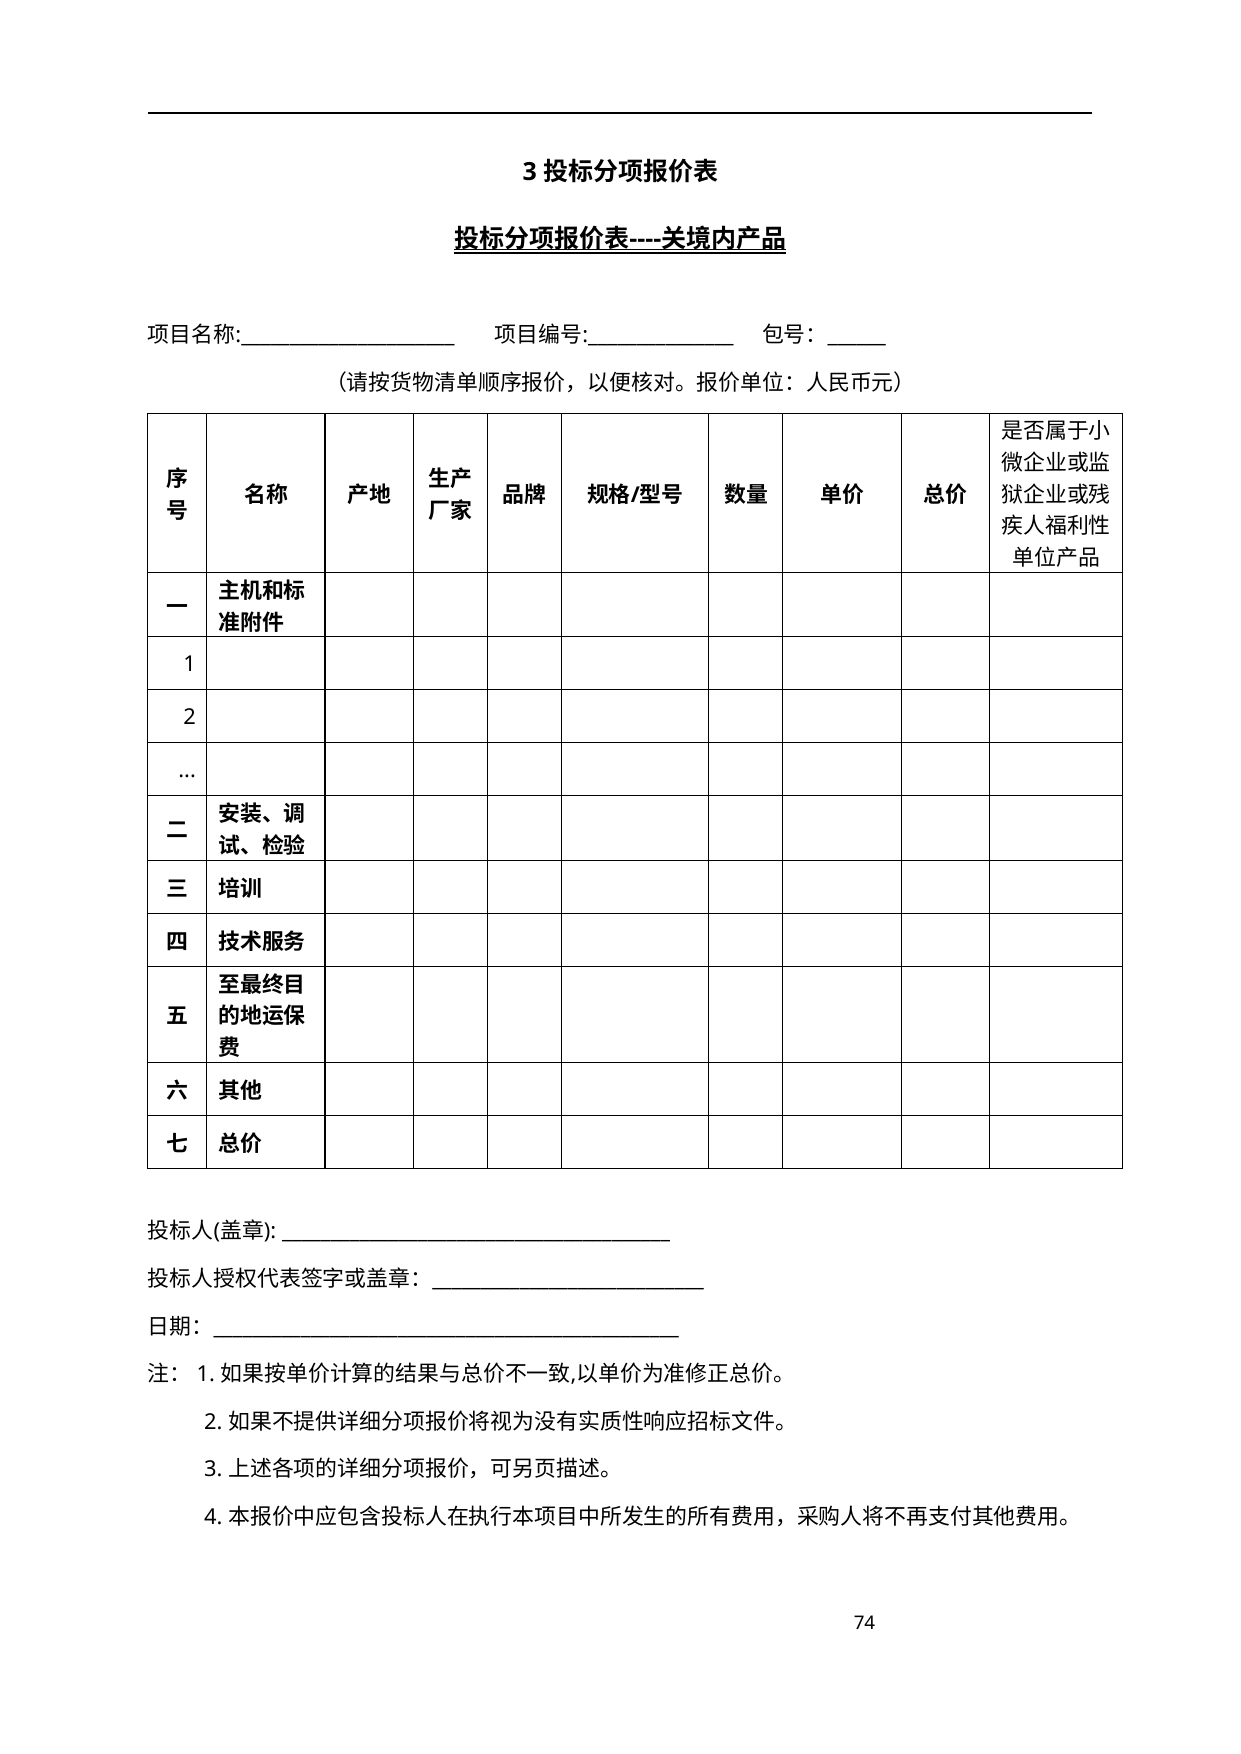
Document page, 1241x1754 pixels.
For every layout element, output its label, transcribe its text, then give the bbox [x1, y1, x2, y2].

table_cell [562, 743, 708, 795]
table_cell 一 [148, 573, 206, 636]
table_cell 二 [148, 796, 206, 859]
table_cell [562, 573, 708, 636]
subtitle 3 投标分项报价表 [148, 151, 1092, 188]
table_cell [783, 573, 901, 636]
table_cell 技术服务 [207, 914, 324, 966]
table_cell 三 [148, 861, 206, 913]
table_cell [709, 914, 782, 966]
table_header 名称 [207, 414, 324, 572]
table_cell 2 [148, 690, 206, 742]
table_cell 安装、调试、检验 [207, 796, 324, 859]
table_header 序号 [148, 414, 206, 572]
table_cell [488, 573, 561, 636]
text 3. 上述各项的详细分项报价，可另页描述。 [148, 1451, 1092, 1483]
table_header 数量 [709, 414, 782, 572]
table_cell [326, 796, 413, 859]
table_cell [783, 637, 901, 689]
table_cell [783, 690, 901, 742]
table_cell [414, 796, 487, 859]
table_cell 七 [148, 1116, 206, 1168]
table_cell [990, 1063, 1122, 1115]
table_cell 培训 [207, 861, 324, 913]
table_cell [902, 914, 989, 966]
table_cell [414, 573, 487, 636]
table_cell [207, 637, 324, 689]
table_header 规格/型号 [562, 414, 708, 572]
table_cell [902, 861, 989, 913]
table_cell [488, 967, 561, 1062]
table_cell [990, 861, 1122, 913]
table_cell [783, 914, 901, 966]
table_cell 1 [148, 637, 206, 689]
table_cell [902, 967, 989, 1062]
table_cell [902, 1063, 989, 1115]
table_cell [709, 637, 782, 689]
table_cell [414, 967, 487, 1062]
table_cell [709, 1116, 782, 1168]
table_cell [709, 573, 782, 636]
table_cell [326, 861, 413, 913]
table_cell [990, 1116, 1122, 1168]
table_header 单价 [783, 414, 901, 572]
table_cell [709, 861, 782, 913]
table_cell [326, 967, 413, 1062]
text 注： 1. 如果按单价计算的结果与总价不一致,以单价为准修正总价。 [148, 1356, 1092, 1388]
text 4. 本报价中应包含投标人在执行本项目中所发生的所有费用，采购人将不再支付其他费用。 [148, 1499, 1092, 1531]
table_cell [783, 796, 901, 859]
table_cell [990, 914, 1122, 966]
table_cell [902, 573, 989, 636]
table_header 是否属于小微企业或监狱企业或残疾人福利性单位产品 [990, 414, 1122, 572]
table_cell 六 [148, 1063, 206, 1115]
table_cell [207, 690, 324, 742]
table_cell ... [148, 743, 206, 795]
table_cell 四 [148, 914, 206, 966]
table_cell [562, 914, 708, 966]
table_cell [990, 637, 1122, 689]
table_cell [414, 1116, 487, 1168]
table_cell [326, 1063, 413, 1115]
text 2. 如果不提供详细分项报价将视为没有实质性响应招标文件。 [148, 1404, 1092, 1436]
table_cell [990, 967, 1122, 1062]
table_cell [709, 796, 782, 859]
table_cell [562, 861, 708, 913]
text 投标分项报价表----关境内产品 [148, 218, 1092, 254]
text 项目名称:______________________ 项目编号:_______________ 包号：______ [148, 317, 1092, 349]
table_cell [783, 743, 901, 795]
table_cell 主机和标准附件 [207, 573, 324, 636]
table_cell [326, 914, 413, 966]
table_cell [326, 743, 413, 795]
table_cell [414, 914, 487, 966]
table_cell [709, 967, 782, 1062]
table_cell [326, 1116, 413, 1168]
text 投标人(盖章): ________________________________________ [148, 1213, 1092, 1245]
table_cell [783, 1116, 901, 1168]
table_cell [709, 1063, 782, 1115]
table_cell [902, 796, 989, 859]
table_cell [562, 637, 708, 689]
table_header 产地 [326, 414, 413, 572]
table_cell [326, 573, 413, 636]
table_cell [709, 743, 782, 795]
table_cell [488, 690, 561, 742]
table_cell [488, 1063, 561, 1115]
table_cell [990, 690, 1122, 742]
table_cell [902, 690, 989, 742]
table_cell [488, 637, 561, 689]
table_cell [488, 861, 561, 913]
table_header 总价 [902, 414, 989, 572]
table_cell [562, 690, 708, 742]
table_cell [902, 1116, 989, 1168]
table_cell [414, 690, 487, 742]
table_cell [902, 743, 989, 795]
table_cell [562, 796, 708, 859]
table_cell 总价 [207, 1116, 324, 1168]
table_cell [488, 796, 561, 859]
table_cell [783, 1063, 901, 1115]
table_cell [562, 1063, 708, 1115]
table_cell [783, 861, 901, 913]
text 投标人授权代表签字或盖章：____________________________ [148, 1261, 1092, 1293]
table_header 品牌 [488, 414, 561, 572]
text 日期：________________________________________________ [148, 1309, 1092, 1340]
text （请按货物清单顺序报价，以便核对。报价单位：人民币元） [148, 365, 1092, 397]
table_cell [902, 637, 989, 689]
table_cell 至最终目的地运保费 [207, 967, 324, 1062]
table_cell [990, 796, 1122, 859]
table_cell [990, 743, 1122, 795]
table_cell [488, 743, 561, 795]
table_cell [709, 690, 782, 742]
table_cell [414, 743, 487, 795]
table_header 生产厂家 [414, 414, 487, 572]
table_cell [326, 690, 413, 742]
table_cell [783, 967, 901, 1062]
table_cell 其他 [207, 1063, 324, 1115]
table_cell [990, 573, 1122, 636]
table_cell [488, 914, 561, 966]
table_cell 五 [148, 967, 206, 1062]
table_cell [414, 637, 487, 689]
table_cell [326, 637, 413, 689]
table_cell [562, 967, 708, 1062]
table_cell [414, 861, 487, 913]
table_cell [207, 743, 324, 795]
table_cell [488, 1116, 561, 1168]
table_cell [414, 1063, 487, 1115]
table_cell [562, 1116, 708, 1168]
